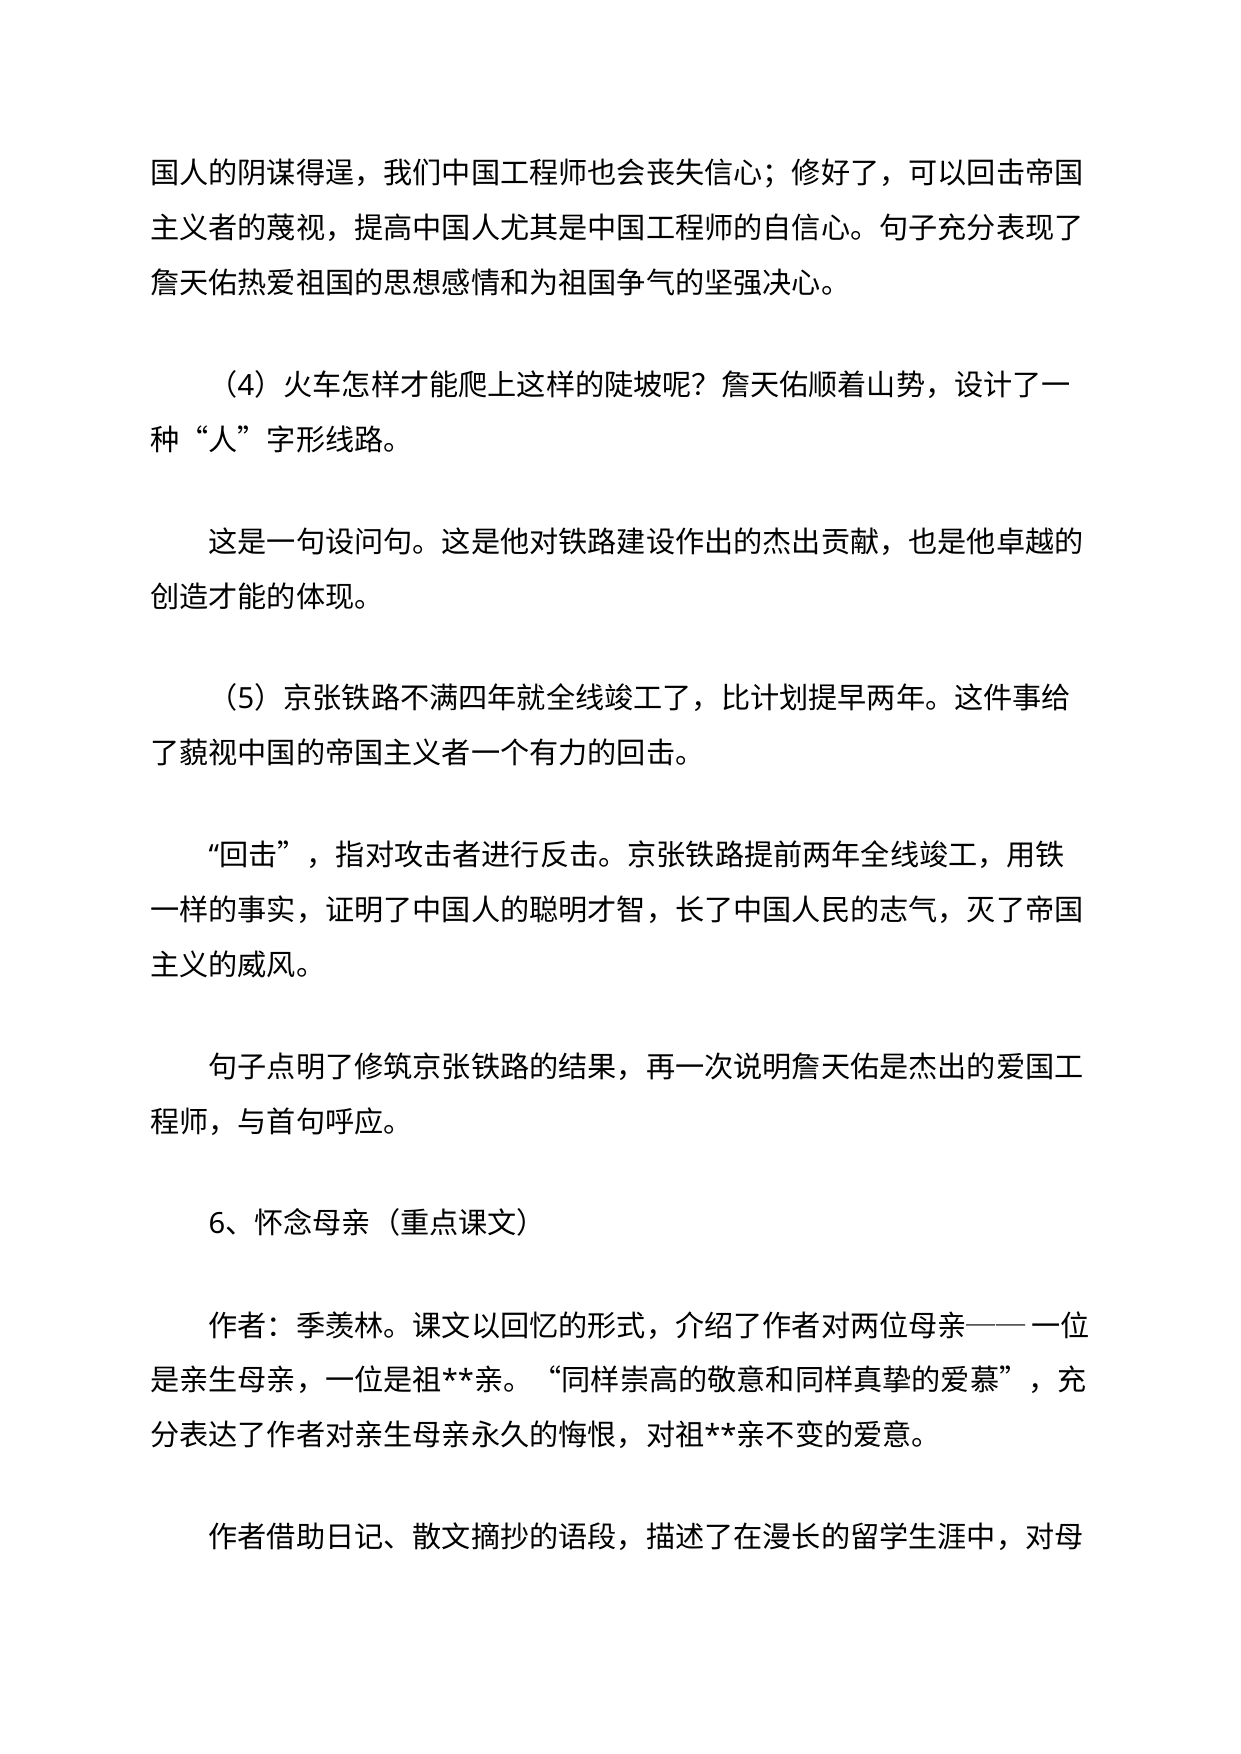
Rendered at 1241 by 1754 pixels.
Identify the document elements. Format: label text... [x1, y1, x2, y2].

text 作者：季羡林。课文以回忆的形式，介绍了作者对两位母亲── 一位是亲生母亲，一位是祖**亲。“同样崇高的敬意和同样真挚的爱慕”，充分表达了作者对亲生母亲永久的悔恨，对祖**亲不变的爱意。 [150, 1302, 1090, 1454]
text 6、怀念母亲（重点课文） [150, 1200, 1090, 1242]
text 这是一句设问句。这是他对铁路建设作出的杰出贡献，也是他卓越的创造才能的体现。 [150, 518, 1090, 616]
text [150, 1514, 1090, 1556]
text 句子点明了修筑京张铁路的结果，再一次说明詹天佑是杰出的爱国工程师，与首句呼应。 [150, 1043, 1090, 1141]
text “回击”，指对攻击者进行反击。京张铁路提前两年全线竣工，用铁一样的事实，证明了中国人的聪明才智，长了中国人民的志气，灭了帝国主义的威风。 [150, 832, 1090, 984]
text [150, 150, 1090, 302]
text （4）火车怎样才能爬上这样的陡坡呢？詹天佑顺着山势，设计了一种“人”字形线路。 [150, 362, 1090, 459]
text （5）京张铁路不满四年就全线竣工了，比计划提早两年。这件事给了藐视中国的帝国主义者一个有力的回击。 [150, 675, 1090, 772]
